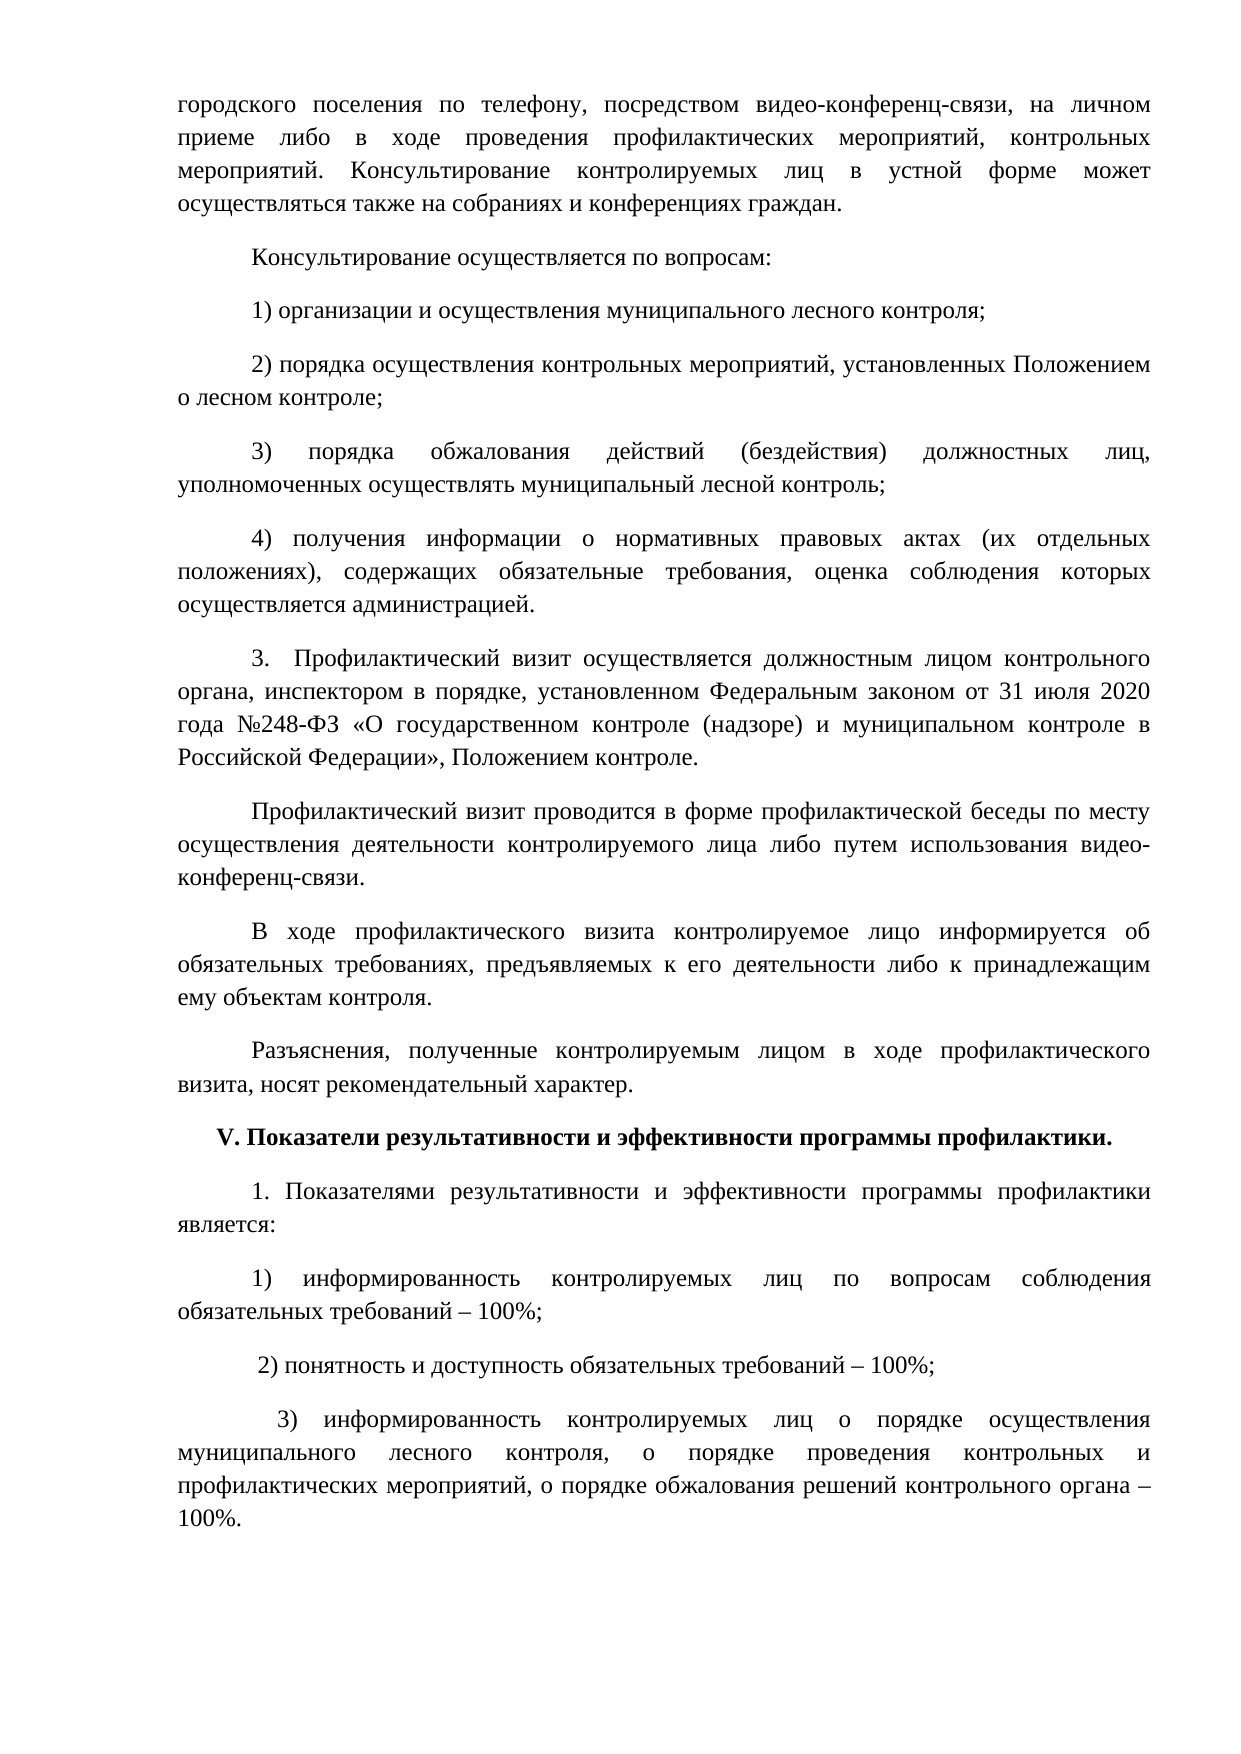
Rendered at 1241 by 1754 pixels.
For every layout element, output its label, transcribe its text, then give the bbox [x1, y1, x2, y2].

text Профилактический визит проводится в форме профилактической беседы по месту осуществления деятельности контролируемого лица либо путем использования видео-конференц-связи. [177, 796, 1152, 891]
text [177, 89, 1152, 216]
text 2) понятность и доступность обязательных требований – 100%; [177, 1350, 1152, 1379]
text 3. Профилактический визит осуществляется должностным лицом контрольного органа, инспектором в порядке, установленном Федеральным законом от 31 июля 2020 года №248-ФЗ «О государственном контроле (надзоре) и муниципальном контроле в Российской Федерации», Положением контроле. [177, 643, 1152, 771]
text Разъяснения, полученные контролируемым лицом в ходе профилактического визита, носят рекомендательный характер. [177, 1036, 1152, 1097]
text В ходе профилактического визита контролируемое лицо информируется об обязательных требованиях, предъявляемых к его деятельности либо к принадлежащим ему объектам контроля. [177, 916, 1152, 1011]
text 1) информированность контролируемых лиц по вопросам соблюдения обязательных требований – 100%; [177, 1263, 1152, 1325]
text 3) информированность контролируемых лиц о порядке осуществления муниципального лесного контроля, о порядке проведения контрольных и профилактических мероприятий, о порядке обжалования решений контрольного органа – 100%. [177, 1404, 1152, 1532]
text 1. Показателями результативности и эффективности программы профилактики является: [177, 1176, 1152, 1238]
text Консультирование осуществляется по вопросам: [177, 242, 1152, 270]
text 4) получения информации о нормативных правовых актах (их отдельных положениях), содержащих обязательные требования, оценка соблюдения которых осуществляется администрацией. [177, 523, 1152, 618]
text V. Показатели результативности и эффективности программы профилактики. [177, 1122, 1152, 1151]
text 3) порядка обжалования действий (бездействия) должностных лиц, уполномоченных осуществлять муниципальный лесной контроль; [177, 436, 1152, 498]
text 2) порядка осуществления контрольных мероприятий, установленных Положением о лесном контроле; [177, 349, 1152, 411]
text 1) организации и осуществления муниципального лесного контроля; [177, 295, 1152, 324]
